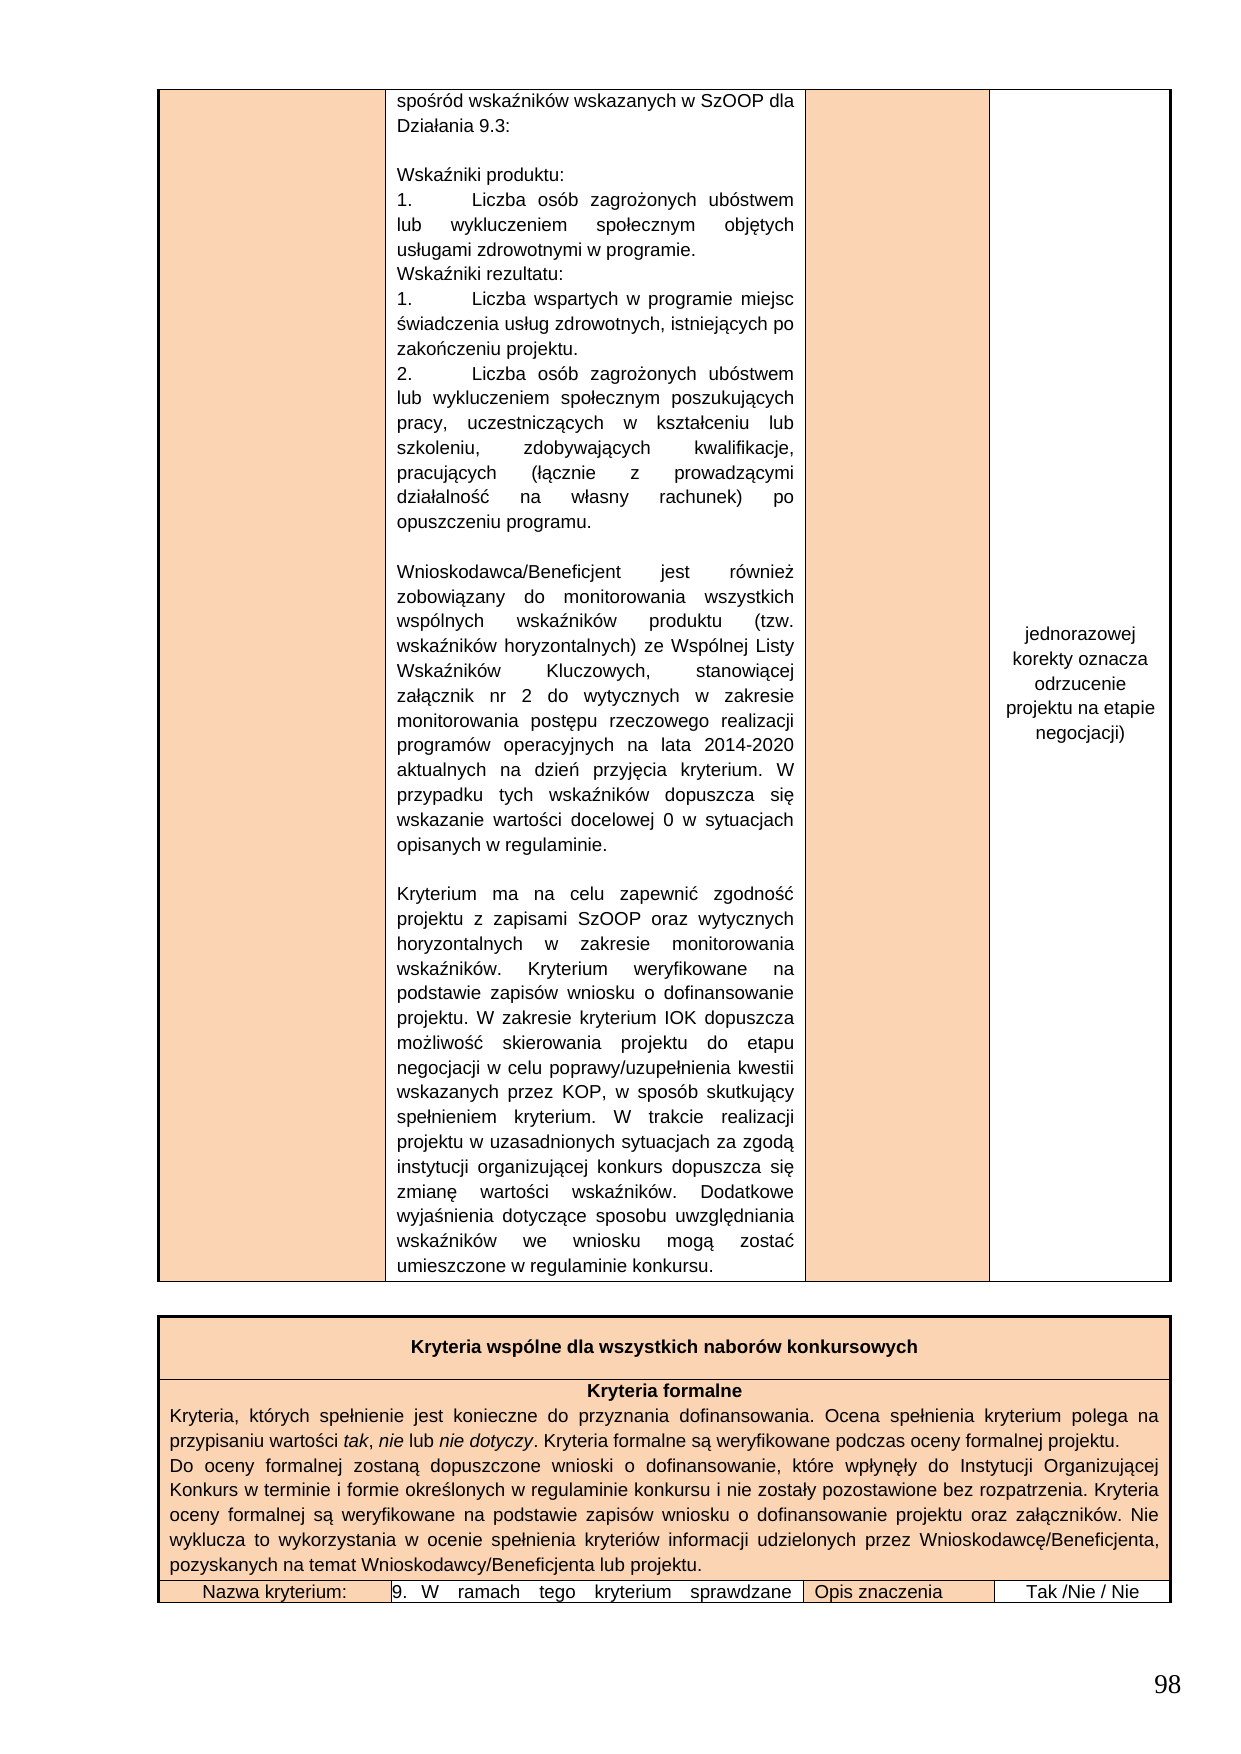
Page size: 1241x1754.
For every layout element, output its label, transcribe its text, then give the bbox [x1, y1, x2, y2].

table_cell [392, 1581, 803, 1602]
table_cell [160, 1581, 391, 1602]
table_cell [806, 90, 989, 1281]
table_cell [990, 90, 1169, 1281]
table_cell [386, 90, 805, 1281]
table_cell Kryteria formalne Kryteria, których spełnienie jest konieczne do przyznania dofinansowania. Ocena spełnienia kryterium polega na przypisaniu wartości tak, nie lub nie dotyczy. Kryteria formalne są weryfikowane podczas oceny formalnej projektu. Do oceny formalnej zostaną dopuszczone wnioski o dofinansowanie, które wpłynęły do Instytucji Organizującej Konkurs w terminie i formie określonych w regulaminie konkursu i nie zostały pozostawione bez rozpatrzenia. Kryteria oceny formalnej są weryfikowane na podstawie zapisów wniosku o dofinansowanie projektu oraz załączników. Nie wyklucza to wykorzystania w ocenie spełnienia kryteriów informacji udzielonych przez Wnioskodawcę/Beneficjenta, pozyskanych na temat Wnioskodawcy/Beneficjenta lub projektu. [160, 1380, 1169, 1580]
table_header Kryteria wspólne dla wszystkich naborów konkursowych [160, 1318, 1169, 1379]
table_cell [804, 1581, 994, 1602]
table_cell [160, 90, 385, 1281]
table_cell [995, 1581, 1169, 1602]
